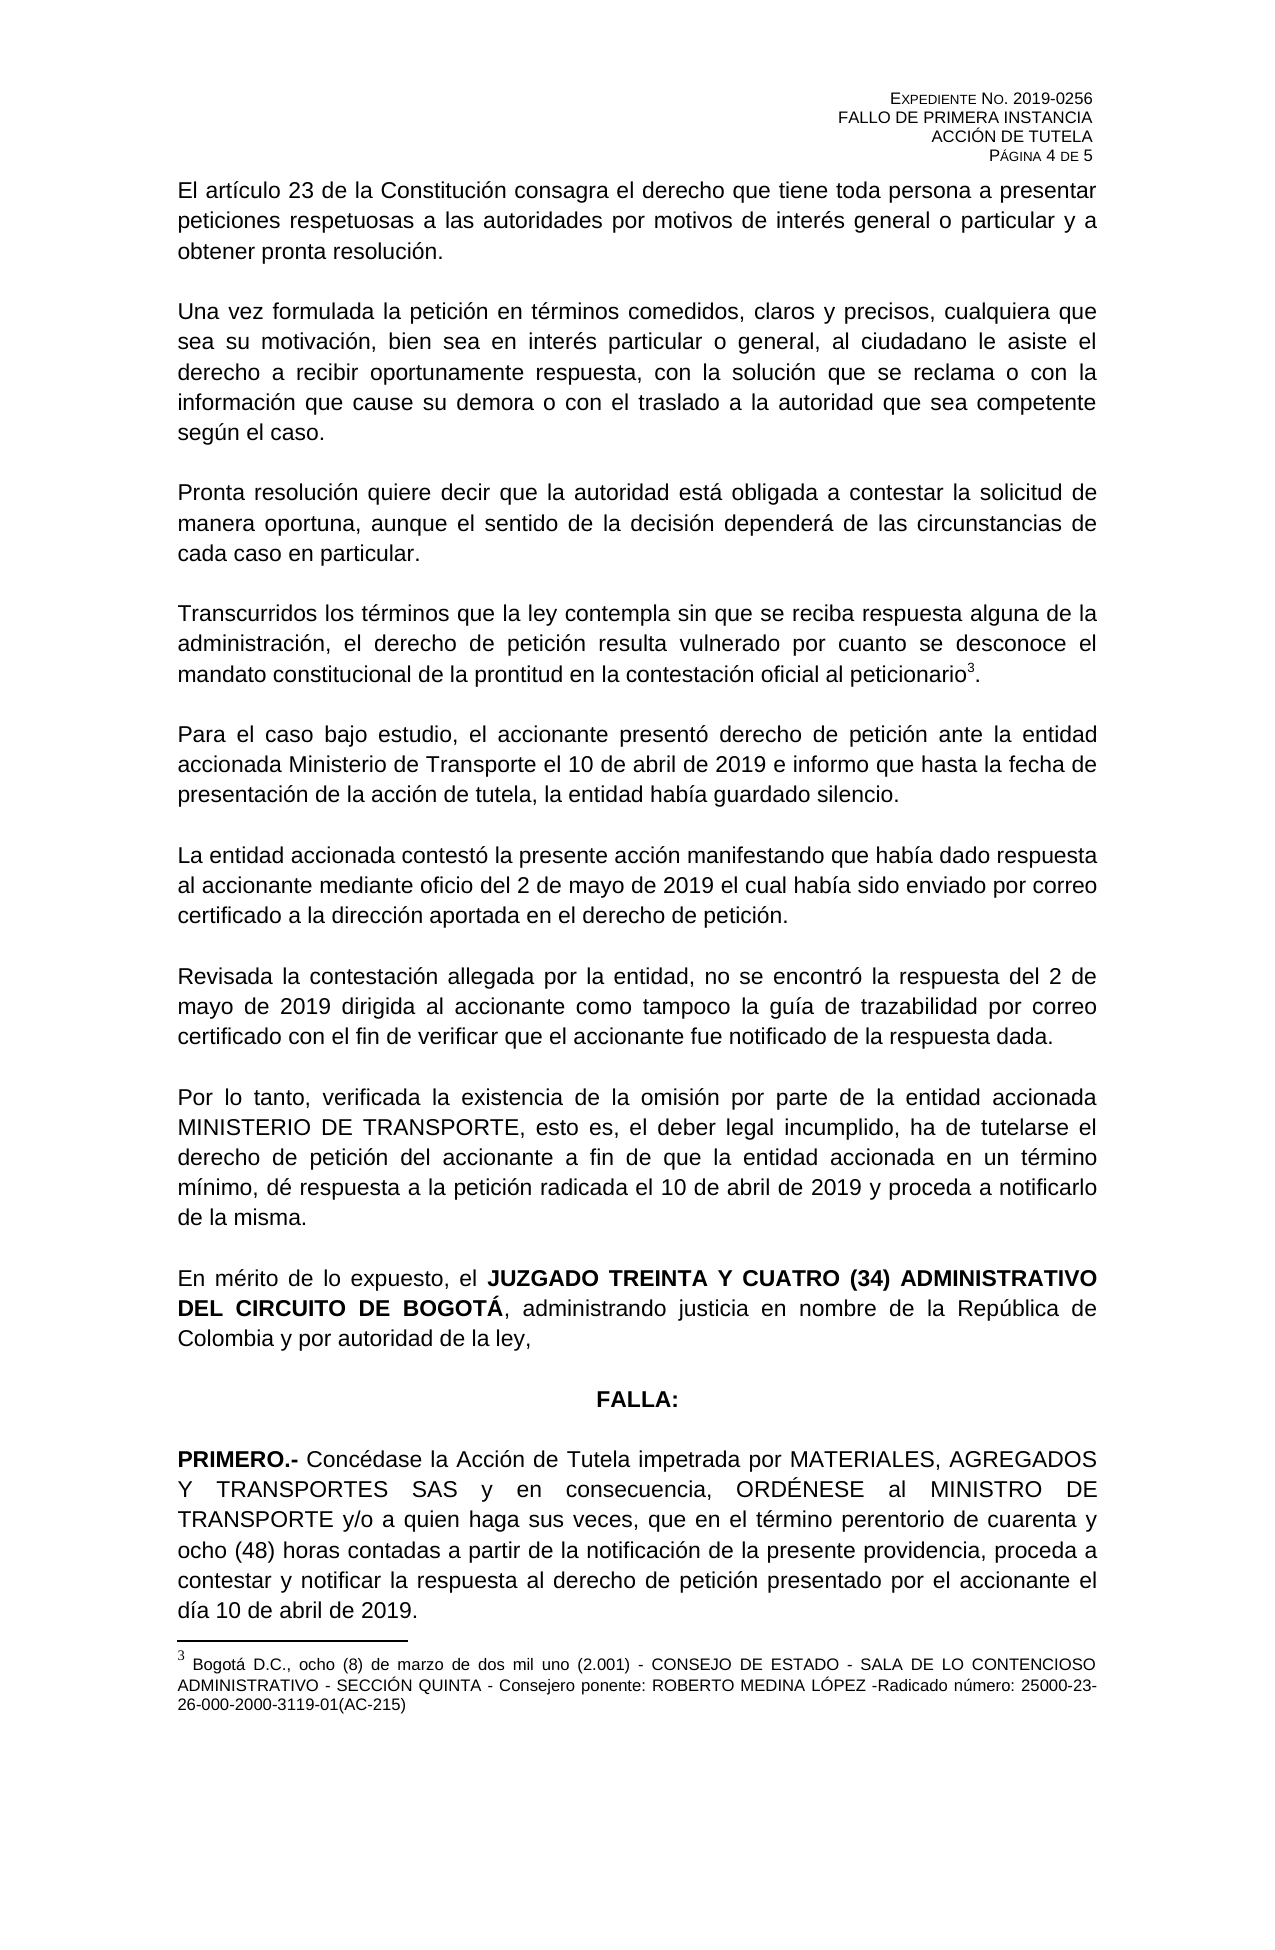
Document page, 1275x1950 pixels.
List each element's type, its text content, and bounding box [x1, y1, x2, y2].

text Pronta resolución quiere decir que la autoridad está obligada a contestar la solicitud de manera oportuna, aunque el sentido de la decisión dependerá de las circunstancias de cada caso en particular. [177, 479, 1098, 566]
text FALLA: [177, 1386, 1098, 1412]
list PRIMERO.- Concédase la Acción de Tutela impetrada por MATERIALES, AGREGADOS Y TRANSPORTES SAS y en consecuencia, ORDÉNESE al MINISTRO DE TRANSPORTE y/o a quien haga sus veces, que en el término perentorio de cuarenta y ocho (48) horas contadas a partir de la notificación de la presente providencia, proceda a contestar y notificar la respuesta al derecho de petición presentado por el accionante el día 10 de abril de 2019. [177, 1446, 1098, 1623]
text Por lo tanto, verificada la existencia de la omisión por parte de la entidad accionada MINISTERIO DE TRANSPORTE, esto es, el deber legal incumplido, ha de tutelarse el derecho de petición del accionante a fin de que la entidad accionada en un término mínimo, dé respuesta a la petición radicada el 10 de abril de 2019 y proceda a notificarlo de la misma. [177, 1083, 1098, 1231]
text Transcurridos los términos que la ley contempla sin que se reciba respuesta alguna de la administración, el derecho de petición resulta vulnerado por cuanto se desconoce el mandato constitucional de la prontitud en la contestación oficial al peticionario. [177, 600, 1098, 687]
text Revisada la contestación allegada por la entidad, no se encontró la respuesta del 2 de mayo de 2019 dirigida al accionante como tampoco la guía de trazabilidad por correo certificado con el fin de verificar que el accionante fue notificado de la respuesta dada. [177, 963, 1098, 1049]
text Para el caso bajo estudio, el accionante presentó derecho de petición ante la entidad accionada Ministerio de Transporte el 10 de abril de 2019 e informo que hasta la fecha de presentación de la acción de tutela, la entidad había guardado silencio. [177, 721, 1098, 808]
text En mérito de lo expuesto, el JUZGADO TREINTA Y CUATRO (34) ADMINISTRATIVO DEL CIRCUITO DE BOGOTÁ, administrando justicia en nombre de la República de Colombia y por autoridad de la ley, [177, 1265, 1098, 1351]
text El artículo 23 de la Constitución consagra el derecho que tiene toda persona a presentar peticiones respetuosas a las autoridades por motivos de interés general o particular y a obtener pronta resolución. [177, 177, 1098, 264]
text La entidad accionada contestó la presente acción manifestando que había dado respuesta al accionante mediante oficio del 2 de mayo de 2019 el cual había sido enviado por correo certificado a la dirección aportada en el derecho de petición. [177, 842, 1098, 928]
text Una vez formulada la petición en términos comedidos, claros y precisos, cualquiera que sea su motivación, bien sea en interés particular o general, al ciudadano le asiste el derecho a recibir oportunamente respuesta, con la solución que se reclama o con la información que cause su demora o con el traslado a la autoridad que sea competente según el caso. [177, 298, 1098, 445]
